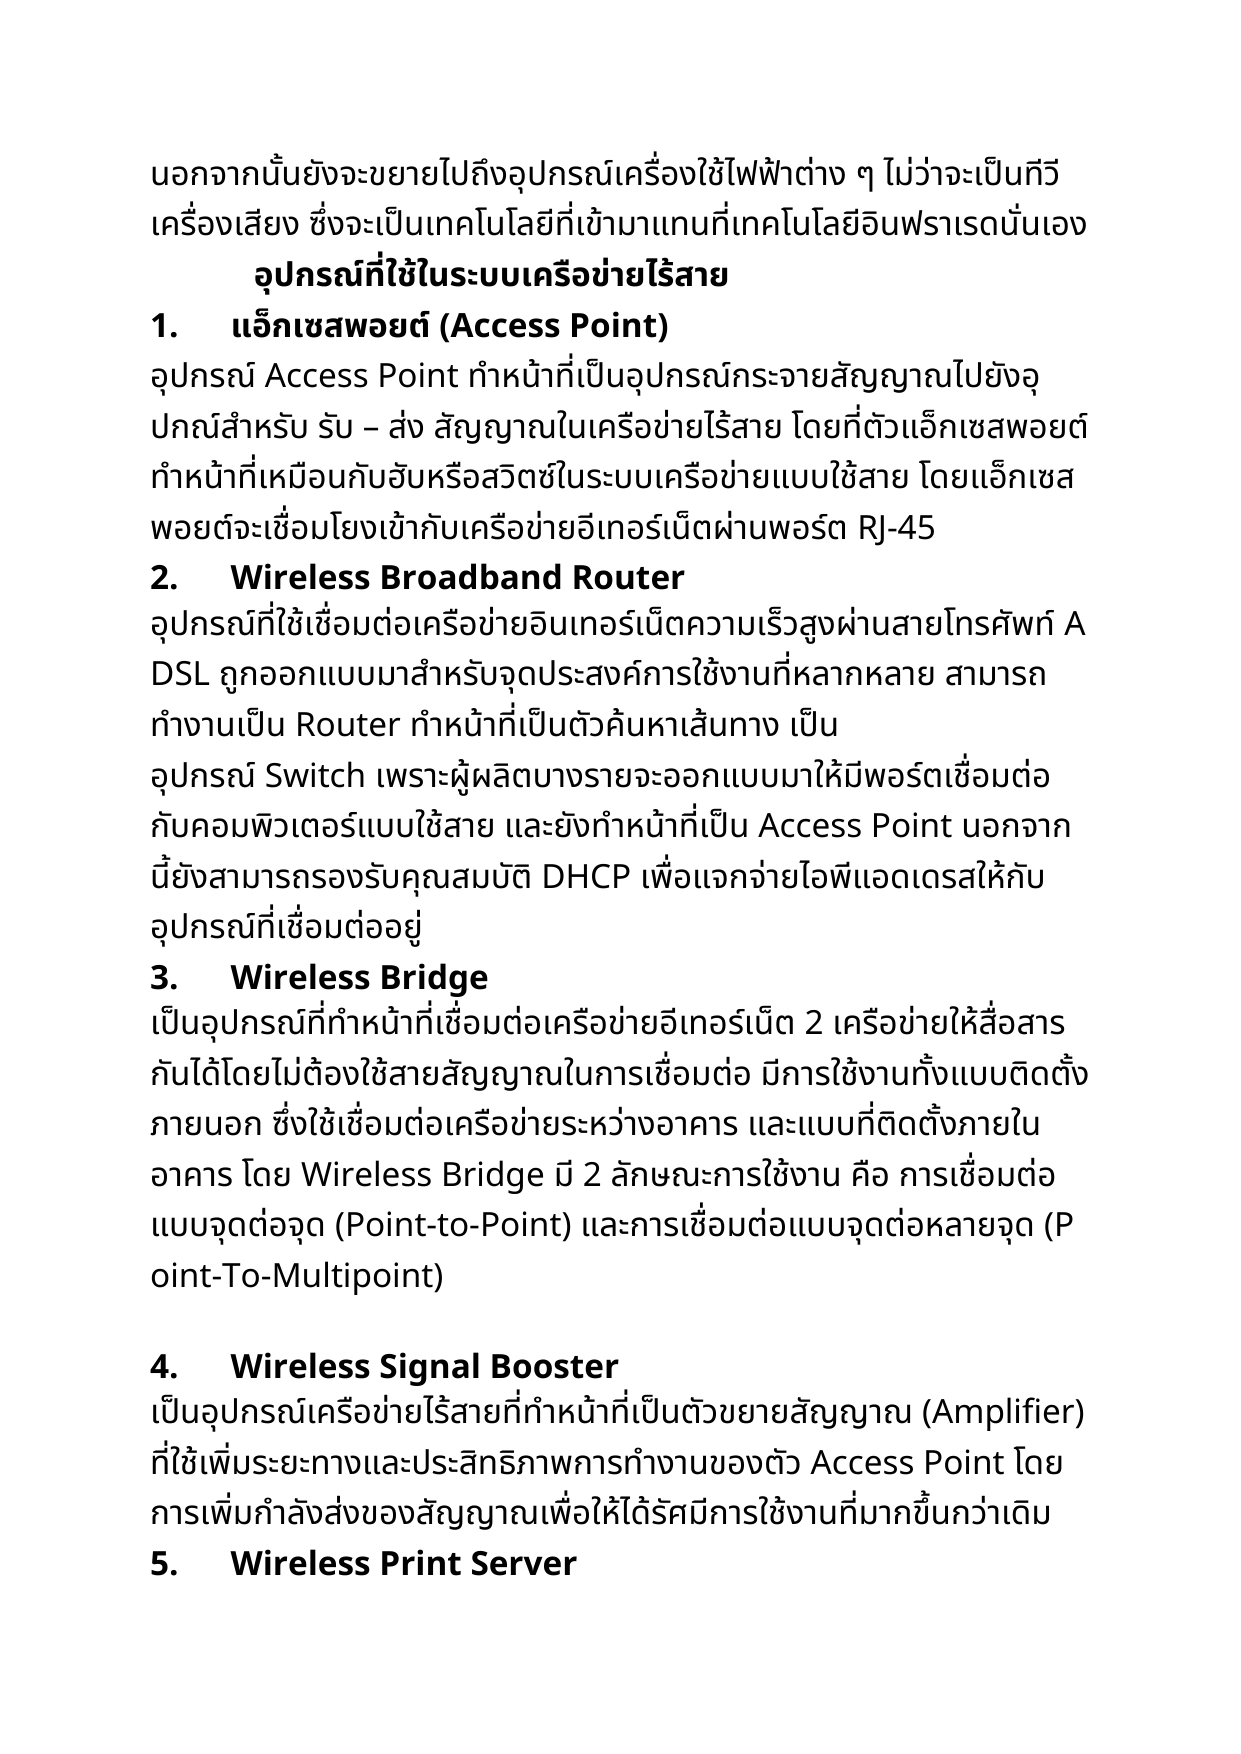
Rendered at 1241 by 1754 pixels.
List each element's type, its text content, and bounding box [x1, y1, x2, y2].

text 2. Wireless Broadband Router [150, 554, 1090, 599]
text อุปกรณ์ที่ใช้ในระบบเครือข่ายไร้สาย [150, 251, 1090, 301]
text 3. Wireless Bridge [150, 954, 1090, 999]
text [150, 150, 1090, 251]
text 4. Wireless Signal Booster [150, 1343, 1090, 1388]
text อุปกรณ์ Access Point ทำหน้าที่เป็นอุปกรณ์กระจายสัญญาณไปยังอุปกณ์สำหรับ รับ – ส่ง สัญญาณในเครือข่ายไร้สาย โดยที่ตัวแอ็กเซสพอยต์ทำหน้าที่เหมือนกับฮับหรือสวิตซ์ในระบบเครือข่ายแบบใช้สาย โดยแอ็กเซสพอยต์จะเชื่อมโยงเข้ากับเครือข่ายอีเทอร์เน็ตผ่านพอร์ต RJ-45 [150, 352, 1090, 554]
text เป็นอุปกรณ์ที่ทำหน้าที่เชื่อมต่อเครือข่ายอีเทอร์เน็ต 2 เครือข่ายให้สื่อสารกันได้โดยไม่ต้องใช้สายสัญญาณในการเชื่อมต่อ มีการใช้งานทั้งแบบติดตั้งภายนอก ซึ่งใช้เชื่อมต่อเครือข่ายระหว่างอาคาร และแบบที่ติดตั้งภายในอาคาร โดย Wireless Bridge มี 2 ลักษณะการใช้งาน คือ การเชื่อมต่อแบบจุดต่อจุด (Point-to-Point) และการเชื่อมต่อแบบจุดต่อหลายจุด (Point-To-Multipoint) [150, 999, 1090, 1297]
text 5. Wireless Print Server [150, 1540, 1090, 1585]
text อุปกรณ์ที่ใช้เชื่อมต่อเครือข่ายอินเทอร์เน็ตความเร็วสูงผ่านสายโทรศัพท์ ADSL ถูกออกแบบมาสำหรับจุดประสงค์การใช้งานที่หลากหลาย สามารถทำงานเป็น Router ทำหน้าที่เป็นตัวค้นหาเส้นทาง เป็นอุปกรณ์ Switch เพราะผู้ผลิตบางรายจะออกแบบมาให้มีพอร์ตเชื่อมต่อกับคอมพิวเตอร์แบบใช้สาย และยังทำหน้าที่เป็น Access Point นอกจากนี้ยังสามารถรองรับคุณสมบัติ DHCP เพื่อแจกจ่ายไอพีแอดเดรสให้กับอุปกรณ์ที่เชื่อมต่ออยู่ [150, 599, 1090, 954]
text 1. แอ็กเซสพอยต์ (Access Point) [150, 301, 1090, 352]
text เป็นอุปกรณ์เครือข่ายไร้สายที่ทำหน้าที่เป็นตัวขยายสัญญาณ (Amplifier) ที่ใช้เพิ่มระยะทางและประสิทธิภาพการทำงานของตัว Access Point โดยการเพิ่มกำลังส่งของสัญญาณเพื่อให้ได้รัศมีการใช้งานที่มากขึ้นกว่าเดิม [150, 1388, 1090, 1540]
